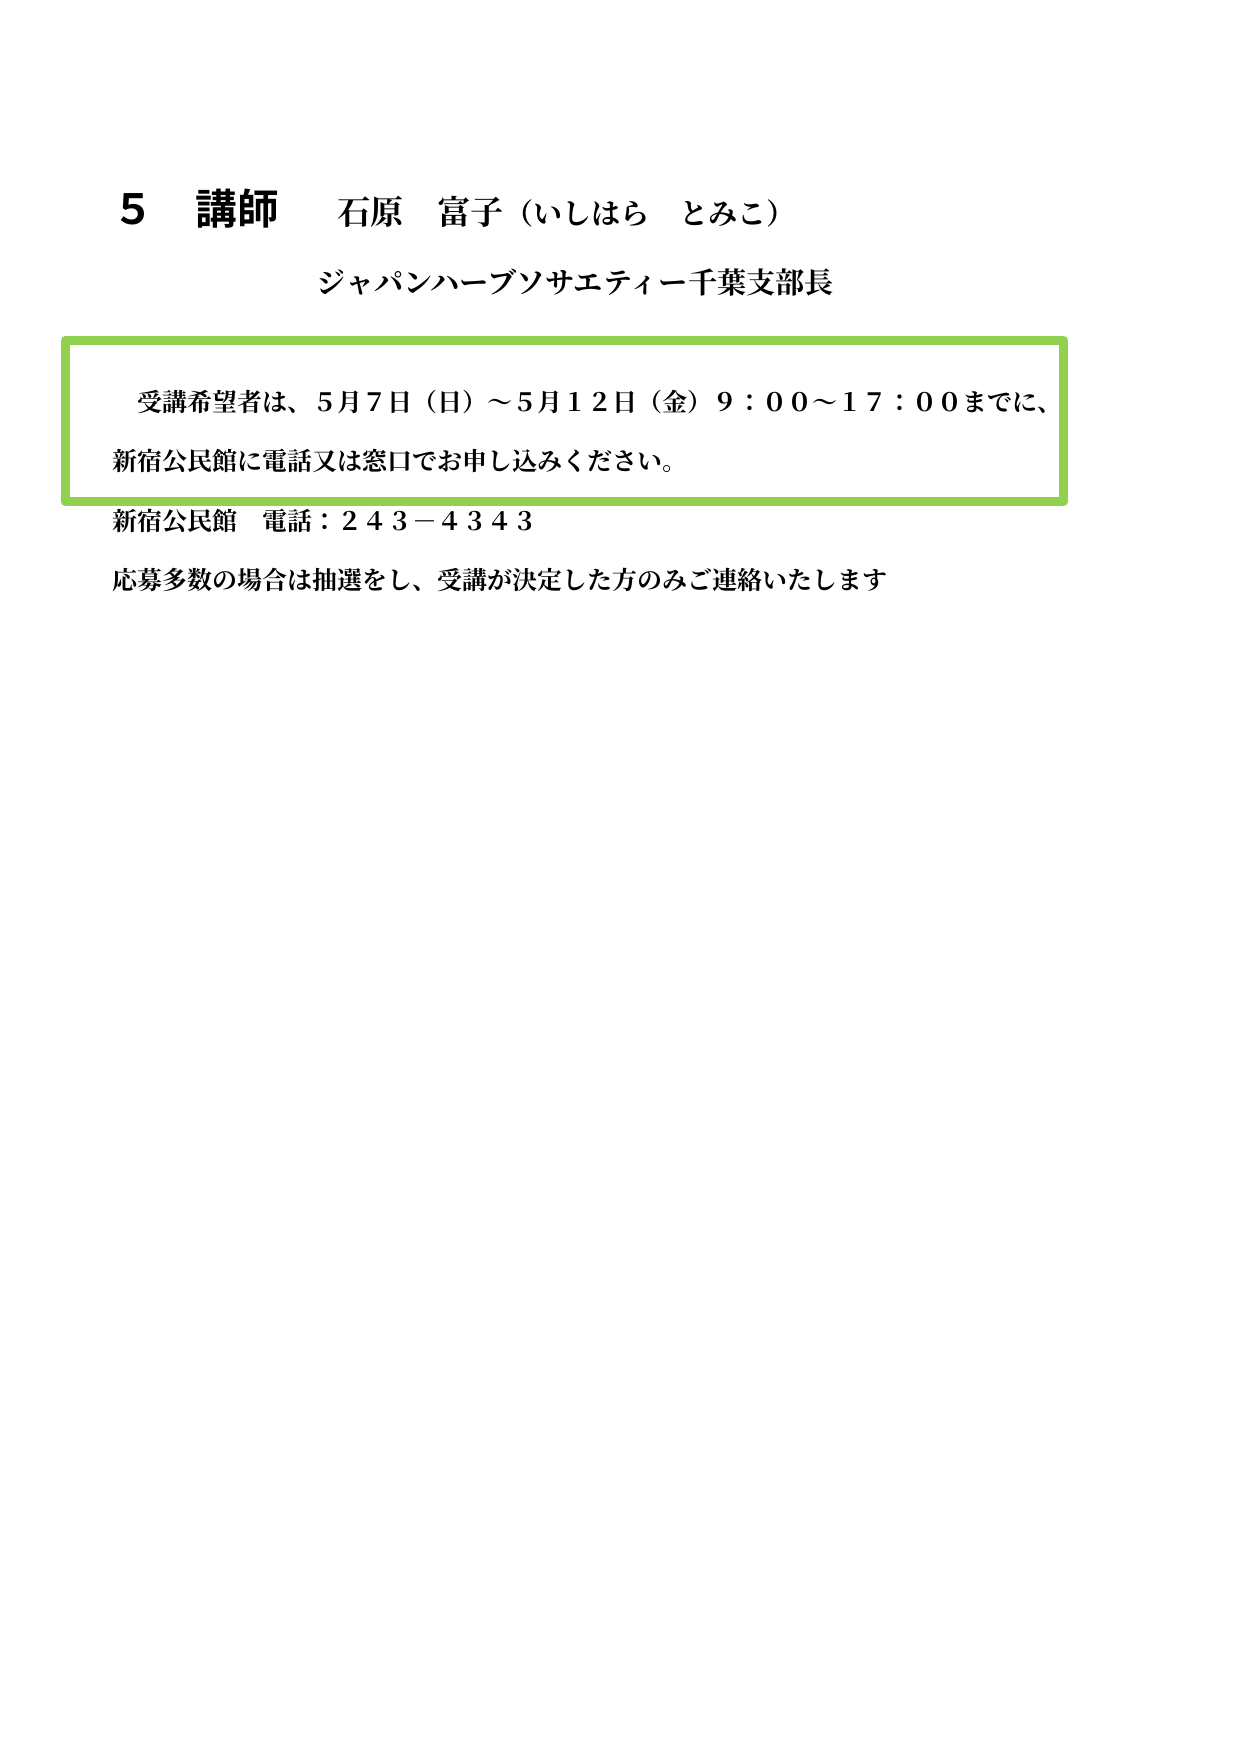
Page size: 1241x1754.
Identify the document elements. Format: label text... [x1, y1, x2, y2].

text 新宿公民館 電話：２４３－４３４３ [112, 490, 1128, 549]
text ５ 講師 石原 富子（いしはら とみこ） [112, 162, 1128, 251]
text 新宿公民館に電話又は窓口でお申し込みください。 [112, 430, 1128, 490]
text 受講希望者は、５月７日（日）～５月１２日（金）９：００～１７：００までに、 [112, 371, 1128, 430]
text ジャパンハーブソサエティー千葉支部長 [112, 251, 1128, 311]
text 応募多数の場合は抽選をし、受講が決定した方のみご連絡いたします [112, 549, 1128, 609]
